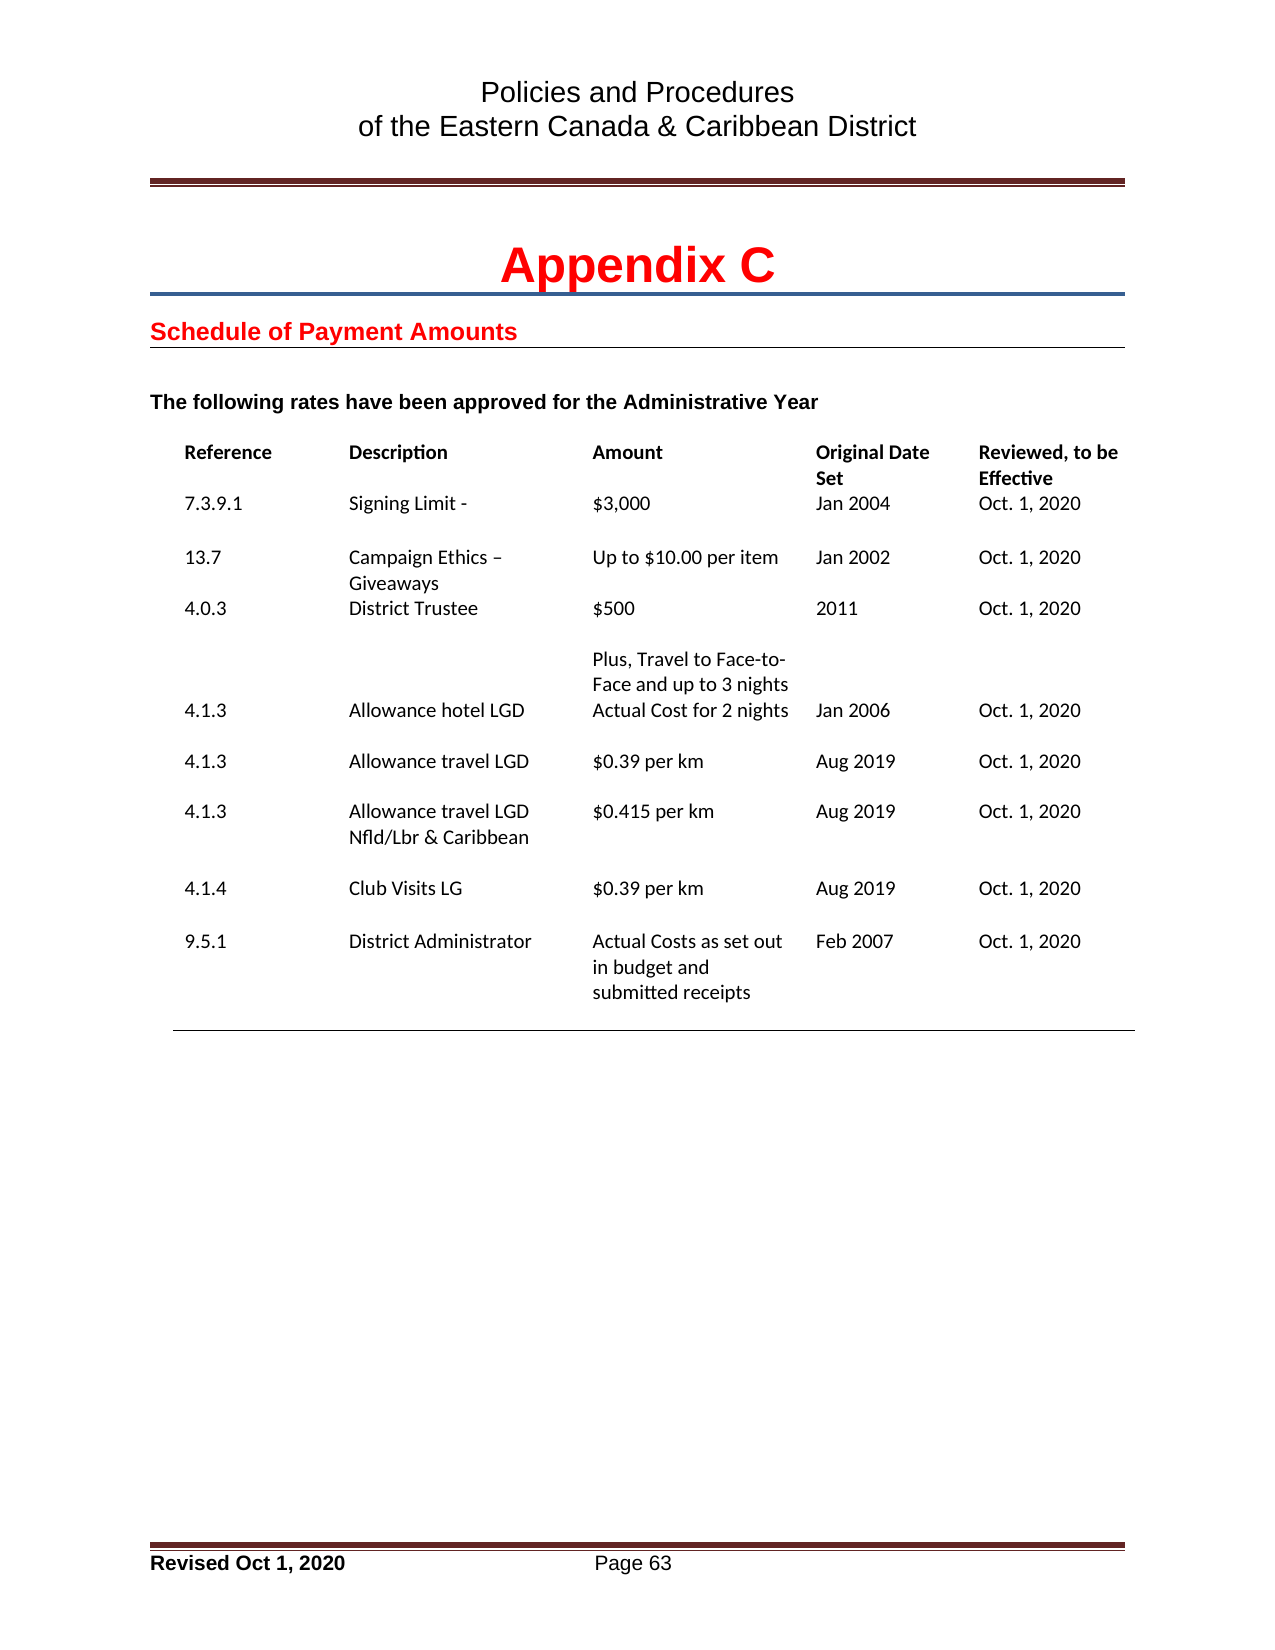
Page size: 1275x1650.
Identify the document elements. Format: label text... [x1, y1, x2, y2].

subtitle Schedule of Payment Amounts [150, 316, 1125, 347]
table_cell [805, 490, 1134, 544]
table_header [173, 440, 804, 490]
text The following rates have been approved for the Administrative Year [150, 390, 1125, 414]
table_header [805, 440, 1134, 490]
subtitle Appendix C [150, 235, 1125, 292]
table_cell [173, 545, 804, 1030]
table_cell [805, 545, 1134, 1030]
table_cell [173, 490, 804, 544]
